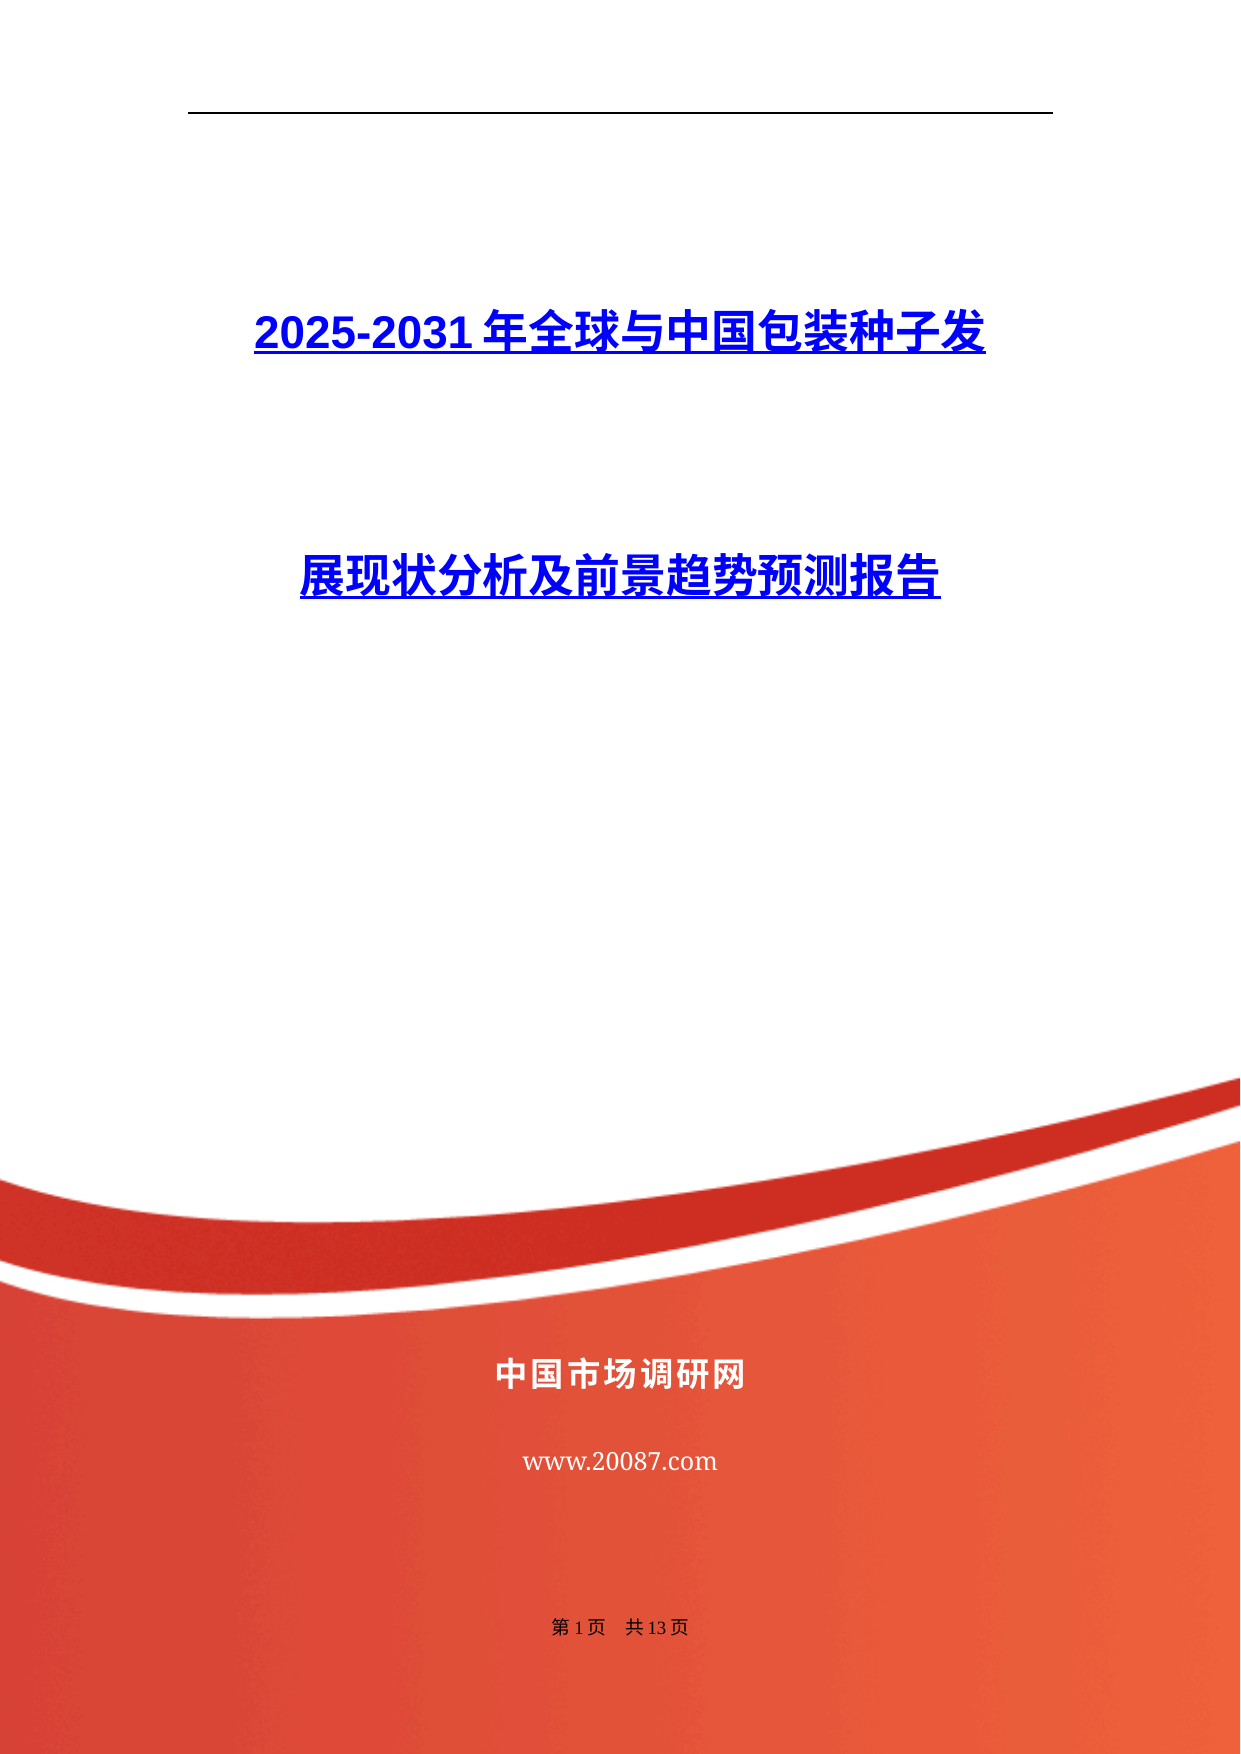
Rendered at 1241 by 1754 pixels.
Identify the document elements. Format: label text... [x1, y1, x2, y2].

picture [0, 1006, 1241, 1754]
subtitle 中国市场调研网 [187, 1339, 1053, 1404]
table_header 2025-2031年全球与中国包装种子发展现状分析及前景趋势预测报告 [188, 207, 1053, 773]
text www.20087.com [187, 1428, 1053, 1493]
